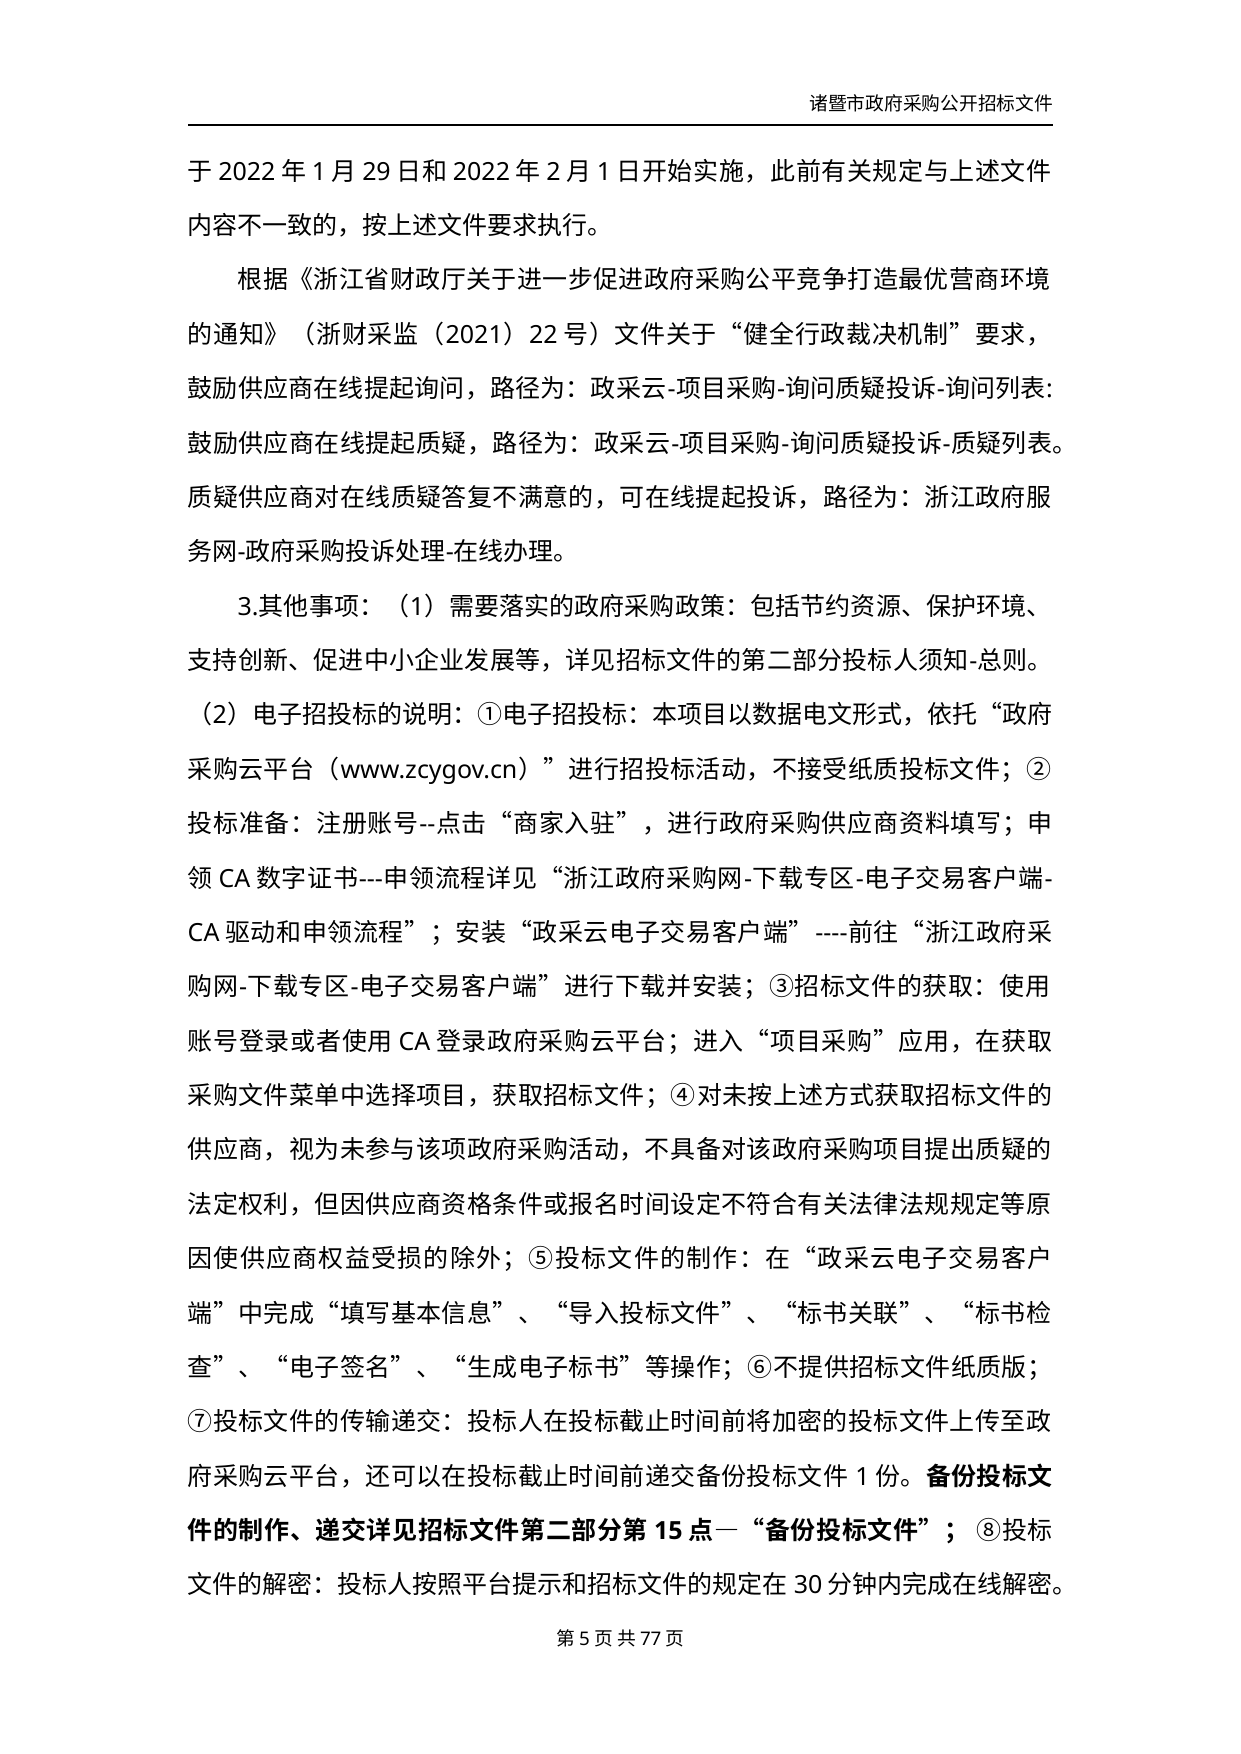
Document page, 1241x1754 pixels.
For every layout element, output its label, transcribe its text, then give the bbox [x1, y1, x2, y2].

text 根据《浙江省财政厅关于进一步促进政府采购公平竞争打造最优营商环境的通知》（浙财采监（2021）22号）文件关于“健全行政裁决机制”要求，鼓励供应商在线提起询问，路径为：政采云-项目采购-询问质疑投诉-询问列表:鼓励供应商在线提起质疑，路径为：政采云-项目采购-询问质疑投诉-质疑列表。质疑供应商对在线质疑答复不满意的，可在线提起投诉，路径为：浙江政府服务网-政府采购投诉处理-在线办理。 [187, 260, 1053, 568]
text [187, 151, 1053, 242]
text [187, 586, 1053, 1601]
